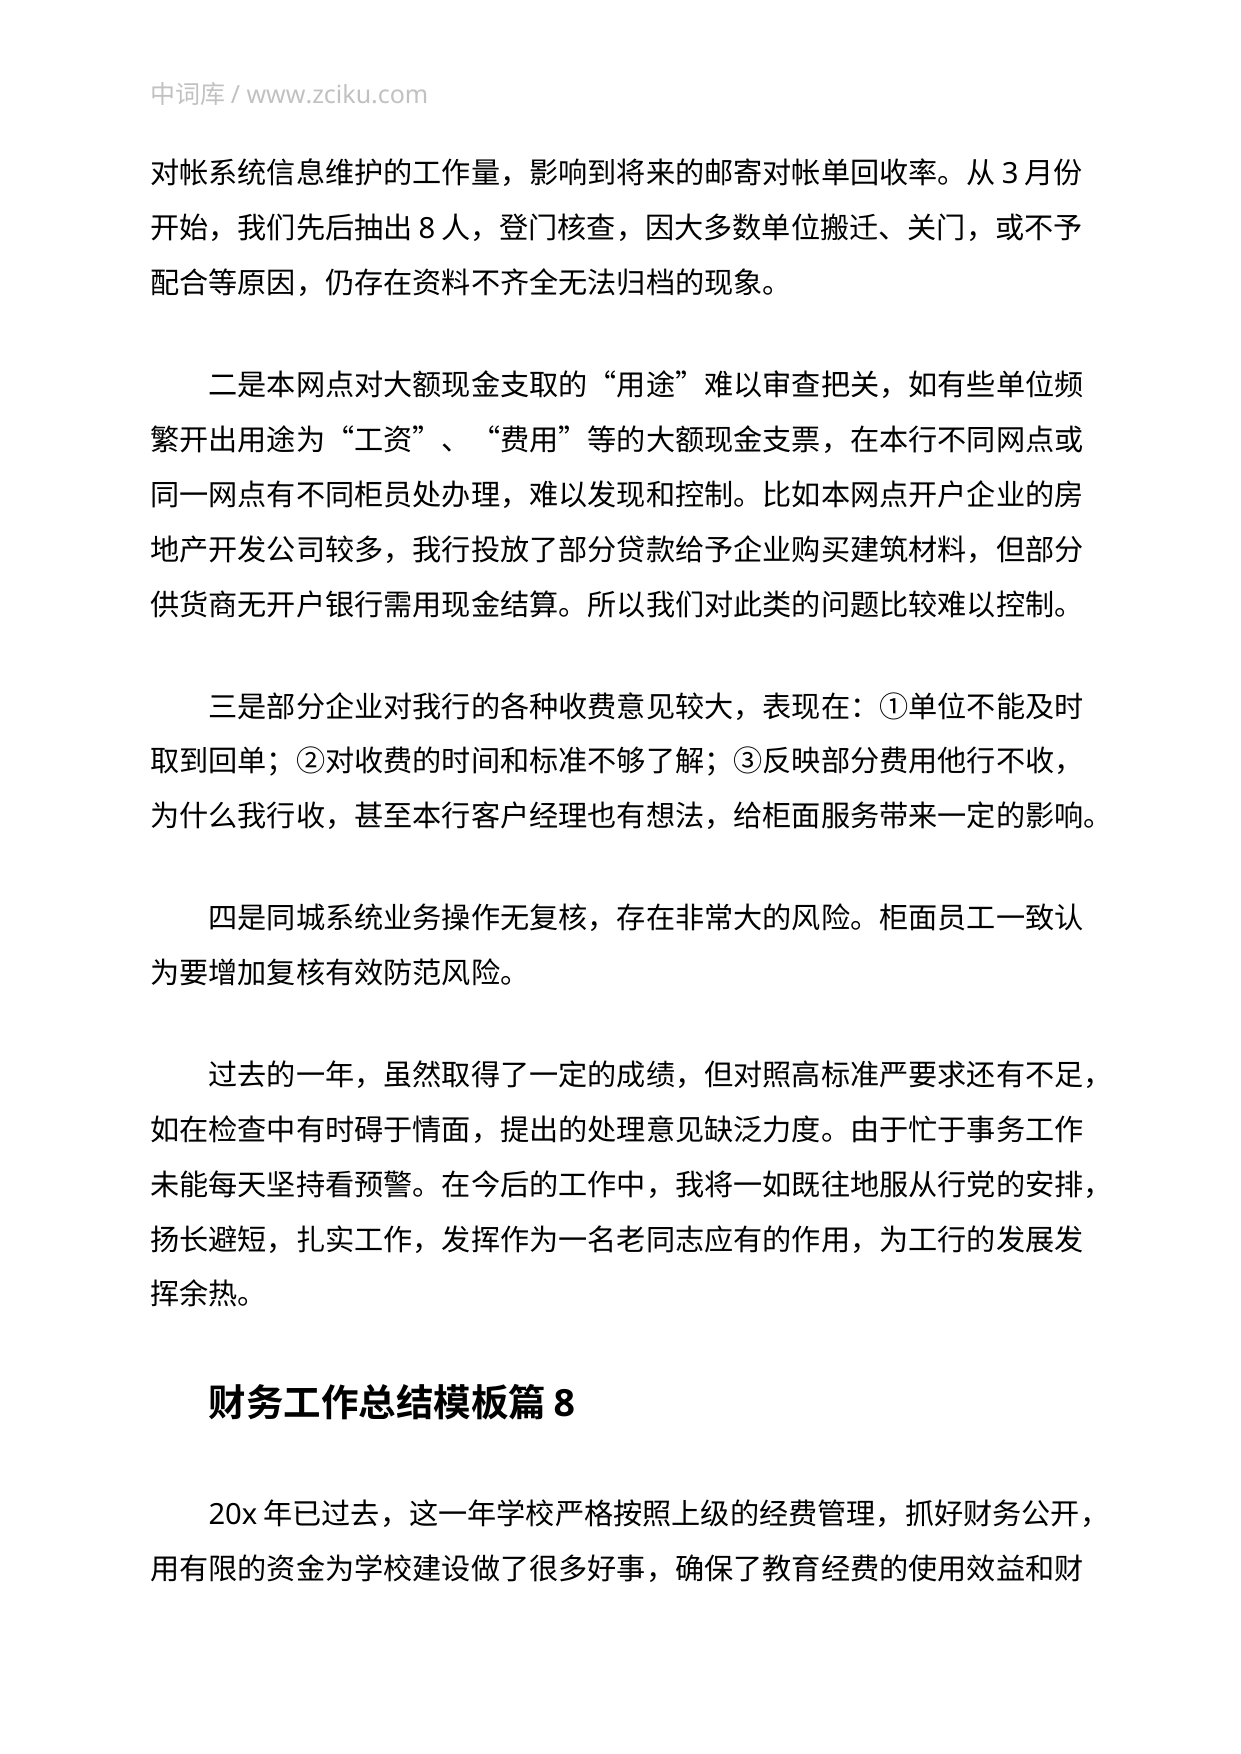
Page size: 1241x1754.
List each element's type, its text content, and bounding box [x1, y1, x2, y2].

text 四是同城系统业务操作无复核，存在非常大的风险。柜面员工一致认为要增加复核有效防范风险。 [150, 895, 1090, 992]
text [150, 150, 1090, 302]
text 财务工作总结模板篇8 [150, 1373, 1090, 1427]
text 三是部分企业对我行的各种收费意见较大，表现在：①单位不能及时取到回单；②对收费的时间和标准不够了解；③反映部分费用他行不收，为什么我行收，甚至本行客户经理也有想法，给柜面服务带来一定的影响。 [150, 683, 1090, 835]
text 过去的一年，虽然取得了一定的成绩，但对照高标准严要求还有不足，如在检查中有时碍于情面，提出的处理意见缺泛力度。由于忙于事务工作未能每天坚持看预警。在今后的工作中，我将一如既往地服从行党的安排，扬长避短，扎实工作，发挥作为一名老同志应有的作用，为工行的发展发挥余热。 [150, 1051, 1090, 1313]
text 二是本网点对大额现金支取的“用途”难以审查把关，如有些单位频繁开出用途为“工资”、“费用”等的大额现金支票，在本行不同网点或同一网点有不同柜员处办理，难以发现和控制。比如本网点开户企业的房地产开发公司较多，我行投放了部分贷款给予企业购买建筑材料，但部分供货商无开户银行需用现金结算。所以我们对此类的问题比较难以控制。 [150, 362, 1090, 624]
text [150, 1490, 1090, 1588]
